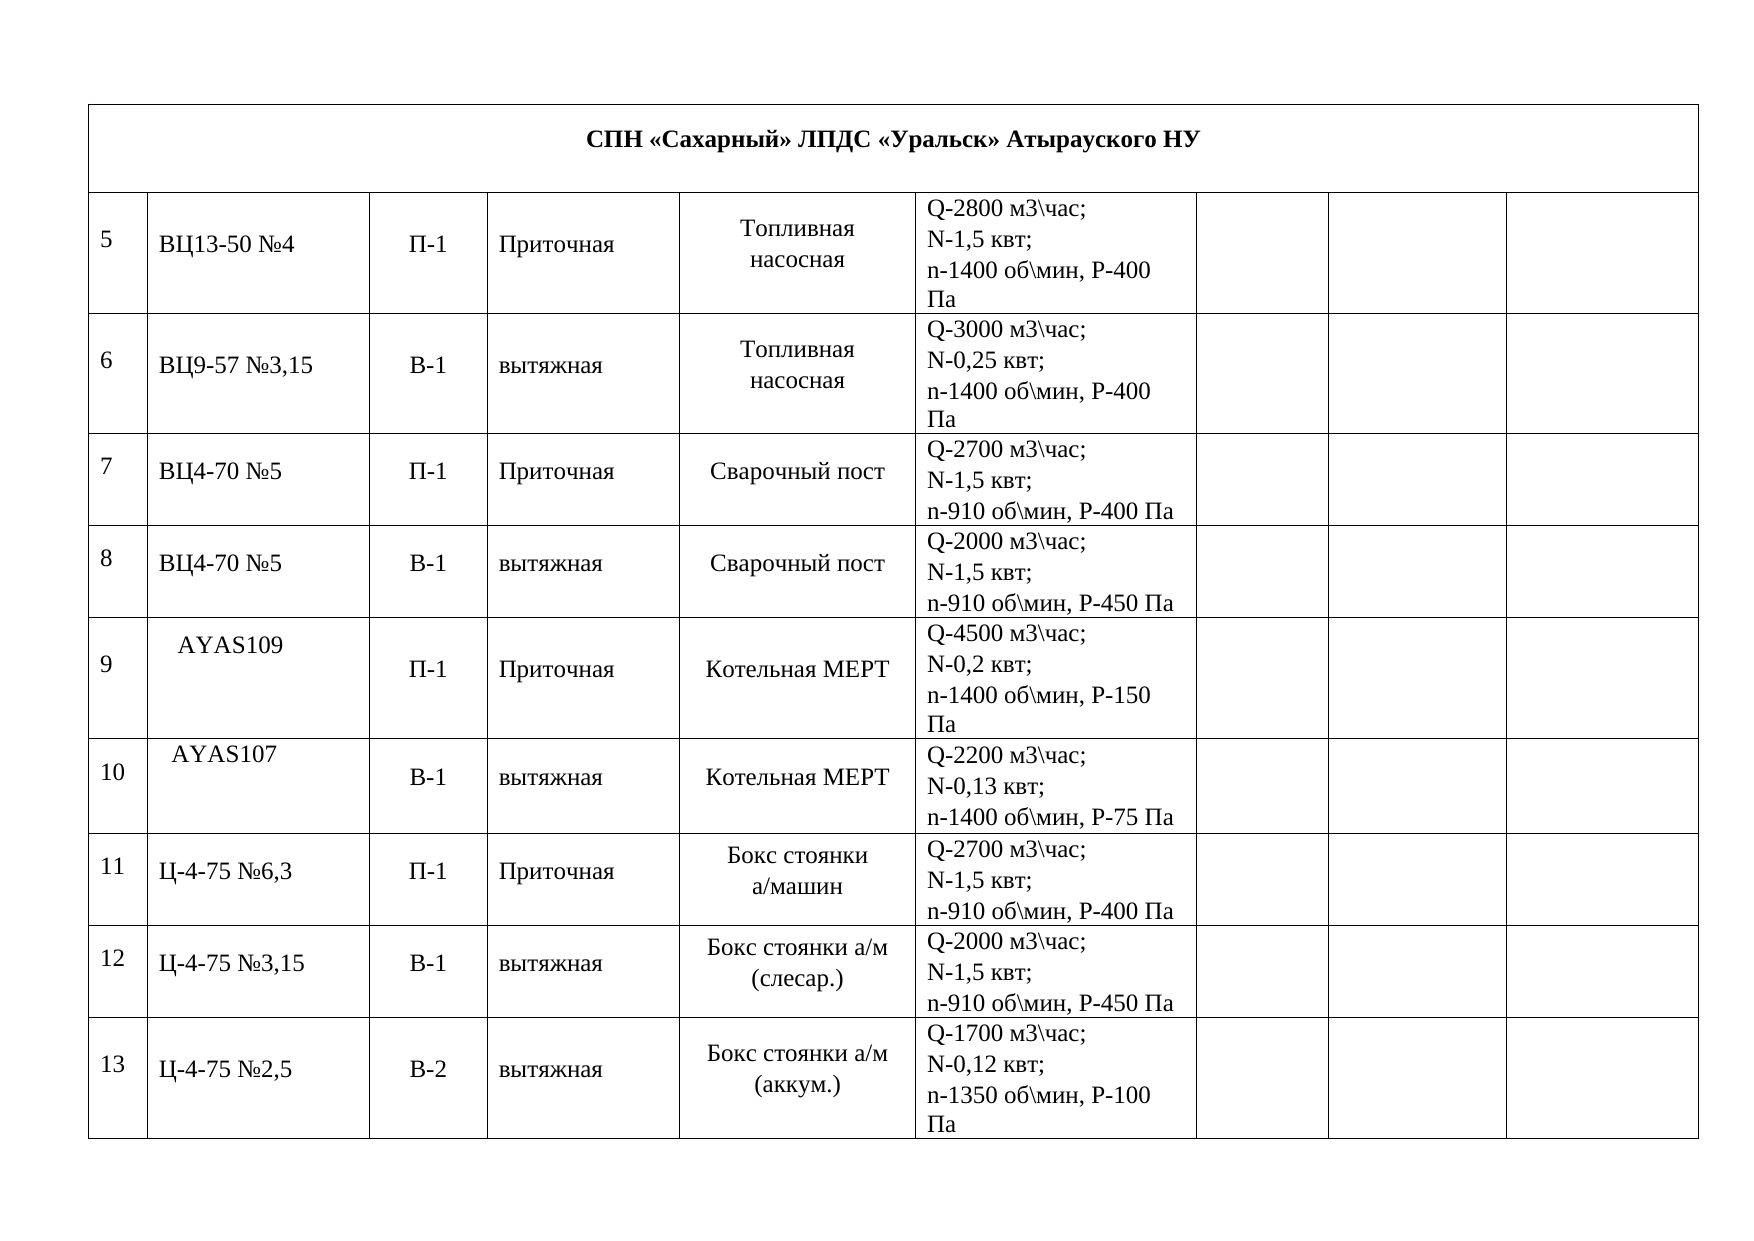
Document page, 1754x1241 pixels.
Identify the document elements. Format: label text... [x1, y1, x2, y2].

table_cell [1329, 834, 1506, 925]
table_cell [1507, 739, 1698, 833]
table_cell [89, 314, 147, 433]
table_cell ВЦ4-70 №5 [148, 434, 369, 525]
table_cell [1329, 434, 1506, 525]
table_cell [89, 193, 147, 313]
table_cell Q-2700 м3\час; N-1,5 квт; n-910 об\мин, Р-400 Па [916, 834, 1196, 925]
table_cell [1329, 926, 1506, 1017]
table_cell Ц-4-75 №3,15 [148, 926, 369, 1017]
table_cell [1329, 314, 1506, 433]
table_cell Ц-4-75 №2,5 [148, 1018, 369, 1137]
table_cell В-1 [370, 739, 487, 833]
table_cell [1197, 1018, 1328, 1137]
table_cell Сварочный пост [680, 434, 915, 525]
table_cell Котельная МЕРТ [680, 618, 915, 738]
table_cell Q-2700 м3\час; N-1,5 квт; n-910 об\мин, Р-400 Па [916, 434, 1196, 525]
table_cell [1197, 739, 1328, 833]
table_cell Q-2000 м3\час; N-1,5 квт; n-910 об\мин, Р-450 Па [916, 926, 1196, 1017]
table_cell [1197, 193, 1328, 313]
table_cell вытяжная [488, 526, 679, 617]
table_cell [1507, 834, 1698, 925]
table_cell [1507, 618, 1698, 738]
table_cell [1329, 739, 1506, 833]
table_cell ВЦ4-70 №5 [148, 526, 369, 617]
table_cell Топливная насосная [680, 314, 915, 433]
table_cell вытяжная [488, 314, 679, 433]
table_cell [1507, 434, 1698, 525]
table_cell [1507, 1018, 1698, 1137]
table_cell Сварочный пост [680, 526, 915, 617]
table_cell [1197, 618, 1328, 738]
table_cell [1329, 1018, 1506, 1137]
table_cell вытяжная [488, 926, 679, 1017]
table_cell ВЦ9-57 №3,15 [148, 314, 369, 433]
table_cell П-1 [370, 618, 487, 738]
table_cell В-1 [370, 926, 487, 1017]
table_cell [1197, 834, 1328, 925]
table_cell Приточная [488, 434, 679, 525]
table_cell [1507, 926, 1698, 1017]
table_cell вытяжная [488, 739, 679, 833]
table_cell [89, 618, 147, 738]
table_cell [89, 926, 147, 1017]
table_cell Топливная насосная [680, 193, 915, 313]
table_cell [1329, 526, 1506, 617]
table_cell [89, 739, 147, 833]
table_cell [1197, 926, 1328, 1017]
table_cell Бокс стоянки а/м (аккум.) [680, 1018, 915, 1137]
table_cell В-1 [370, 526, 487, 617]
table_cell Бокс стоянки а/м (слесар.) [680, 926, 915, 1017]
table_cell [89, 526, 147, 617]
table_cell [1329, 618, 1506, 738]
table_cell П-1 [370, 434, 487, 525]
table_cell [1197, 434, 1328, 525]
table_cell [89, 1018, 147, 1137]
table_cell [89, 834, 147, 925]
table_cell Q-1700 м3\час; N-0,12 квт; n-1350 об\мин, Р-100 Па [916, 1018, 1196, 1137]
table_cell В-1 [370, 314, 487, 433]
table_cell Приточная [488, 834, 679, 925]
table_cell Q-4500 м3\час; N-0,2 квт; n-1400 об\мин, Р-150 Па [916, 618, 1196, 738]
table_cell ВЦ13-50 №4 [148, 193, 369, 313]
table_cell AYAS109 [148, 618, 369, 738]
table_cell Q-2200 м3\час; N-0,13 квт; n-1400 об\мин, Р-75 Па [916, 739, 1196, 833]
table_cell [1507, 193, 1698, 313]
table_cell В-2 [370, 1018, 487, 1137]
table_cell [1507, 526, 1698, 617]
table_cell Q-2800 м3\час; N-1,5 квт; n-1400 об\мин, Р-400 Па [916, 193, 1196, 313]
table_cell [1329, 193, 1506, 313]
table_cell СПН «Сахарный» ЛПДС «Уральск» Атырауского НУ [89, 105, 1698, 192]
table_cell Бокс стоянки а/машин [680, 834, 915, 925]
table_cell вытяжная [488, 1018, 679, 1137]
table_cell [1507, 314, 1698, 433]
table_cell П-1 [370, 834, 487, 925]
table_cell Ц-4-75 №6,3 [148, 834, 369, 925]
table_cell [1197, 526, 1328, 617]
table_cell [1197, 314, 1328, 433]
table_cell [89, 434, 147, 525]
table_cell Приточная [488, 193, 679, 313]
table_cell AYAS107 [148, 739, 369, 833]
table_cell П-1 [370, 193, 487, 313]
table_cell Котельная МЕРТ [680, 739, 915, 833]
table_cell Q-3000 м3\час; N-0,25 квт; n-1400 об\мин, Р-400 Па [916, 314, 1196, 433]
table_cell Q-2000 м3\час; N-1,5 квт; n-910 об\мин, Р-450 Па [916, 526, 1196, 617]
table_cell Приточная [488, 618, 679, 738]
